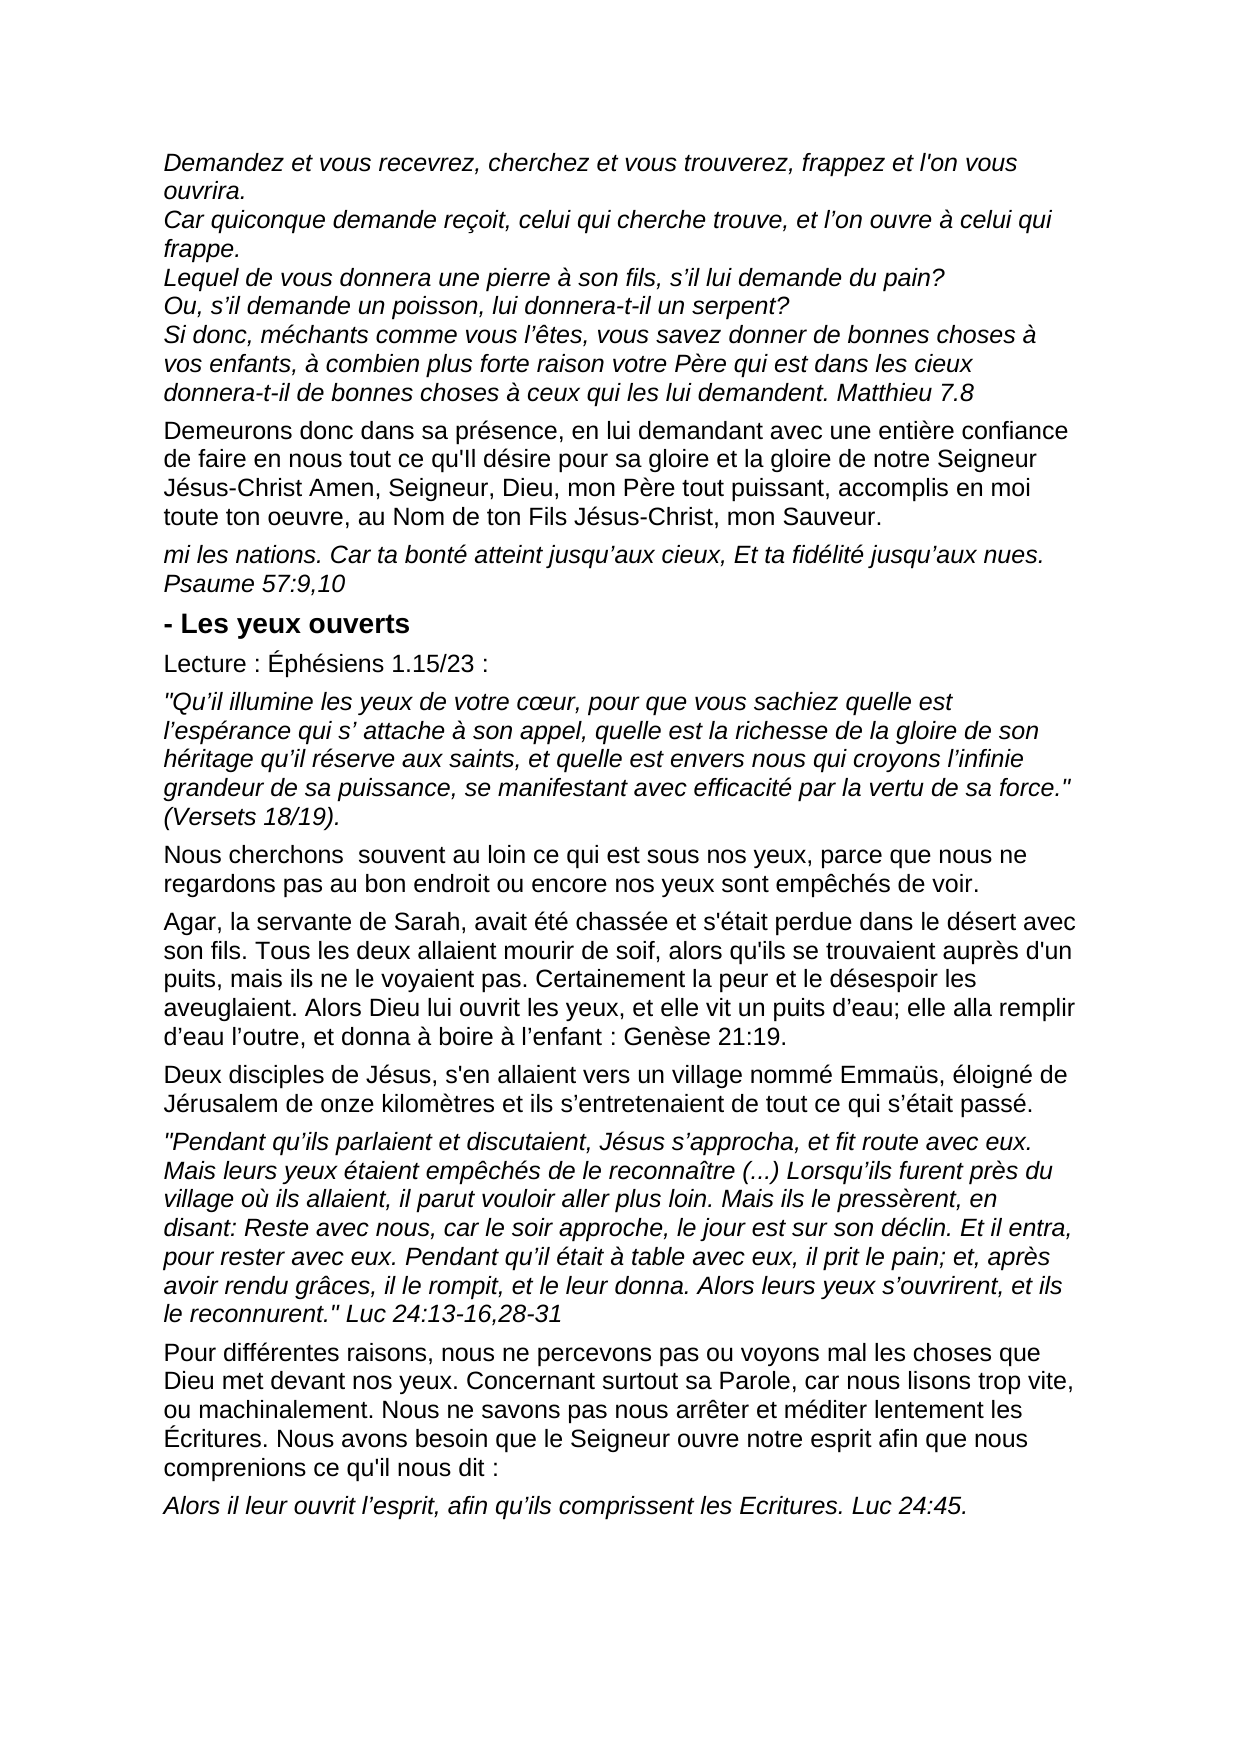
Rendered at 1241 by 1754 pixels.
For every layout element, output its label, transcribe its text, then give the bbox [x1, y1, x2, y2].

text Alors il leur ouvrit l’esprit, afin qu’ils comprissent les Ecritures. Luc 24:45. [163, 1491, 1077, 1519]
text Deux disciples de Jésus, s'en allaient vers un village nommé Emmaüs, éloigné de Jérusalem de onze kilomètres et ils s’entretenaient de tout ce qui s’était passé. [163, 1060, 1077, 1117]
text Demeurons donc dans sa présence, en lui demandant avec une entière confiance de faire en nous tout ce qu'Il désire pour sa gloire et la gloire de notre Seigneur Jésus-Christ Amen, Seigneur, Dieu, mon Père tout puissant, accomplis en moi toute ton oeuvre, au Nom de ton Fils Jésus-Christ, mon Sauveur. [163, 416, 1077, 531]
text Lecture : Éphésiens 1.15/23 : [163, 649, 1077, 677]
text Pour différentes raisons, nous ne percevons pas ou voyons mal les choses que Dieu met devant nos yeux. Concernant surtout sa Parole, car nous lisons trop vite, ou machinalement. Nous ne savons pas nous arrêter et méditer lentement les Écritures. Nous avons besoin que le Seigneur ouvre notre esprit afin que nous comprenions ce qu'il nous dit : [163, 1337, 1077, 1481]
text - Les yeux ouverts [163, 607, 1077, 639]
text Nous cherchons souvent au loin ce qui est sous nos yeux, parce que nous ne regardons pas au bon endroit ou encore nos yeux sont empêchés de voir. [163, 840, 1077, 897]
text mi les nations. Car ta bonté atteint jusqu’aux cieux, Et ta fidélité jusqu’aux nues. Psaume 57:9,10 [163, 540, 1077, 598]
text Demandez et vous recevrez, cherchez et vous trouverez, frappez et l'on vous ouvrira. Car quiconque demande reçoit, celui qui cherche trouve, et l’on ouvre à celui qui frappe. Lequel de vous donnera une pierre à son fils, s’il lui demande du pain? Ou, s’il demande un poisson, lui donnera-t-il un serpent? Si donc, méchants comme vous l’êtes, vous savez donner de bonnes choses à vos enfants, à combien plus forte raison votre Père qui est dans les cieux donnera-t-il de bonnes choses à ceux qui les lui demandent. Matthieu 7.8 [163, 148, 1077, 406]
text "Qu’il illumine les yeux de votre cœur, pour que vous sachiez quelle est l’espérance qui s’ attache à son appel, quelle est la richesse de la gloire de son héritage qu’il réserve aux saints, et quelle est envers nous qui croyons l’infinie grandeur de sa puissance, se manifestant avec efficacité par la vertu de sa force." (Versets 18/19). [163, 687, 1077, 831]
text Agar, la servante de Sarah, avait été chassée et s'était perdue dans le désert avec son fils. Tous les deux allaient mourir de soif, alors qu'ils se trouvaient auprès d'un puits, mais ils ne le voyaient pas. Certainement la peur et le désespoir les aveuglaient. Alors Dieu lui ouvrit les yeux, et elle vit un puits d’eau; elle alla remplir d’eau l’outre, et donna à boire à l’enfant : Genèse 21:19. [163, 907, 1077, 1051]
text "Pendant qu’ils parlaient et discutaient, Jésus s’approcha, et fit route avec eux. Mais leurs yeux étaient empêchés de le reconnaître (...) Lorsqu’ils furent près du village où ils allaient, il parut vouloir aller plus loin. Mais ils le pressèrent, en disant: Reste avec nous, car le soir approche, le jour est sur son déclin. Et il entra, pour rester avec eux. Pendant qu’il était à table avec eux, il prit le pain; et, après avoir rendu grâces, il le rompit, et le leur donna. Alors leurs yeux s’ouvrirent, et ils le reconnurent." Luc 24:13-16,28-31 [163, 1127, 1077, 1328]
